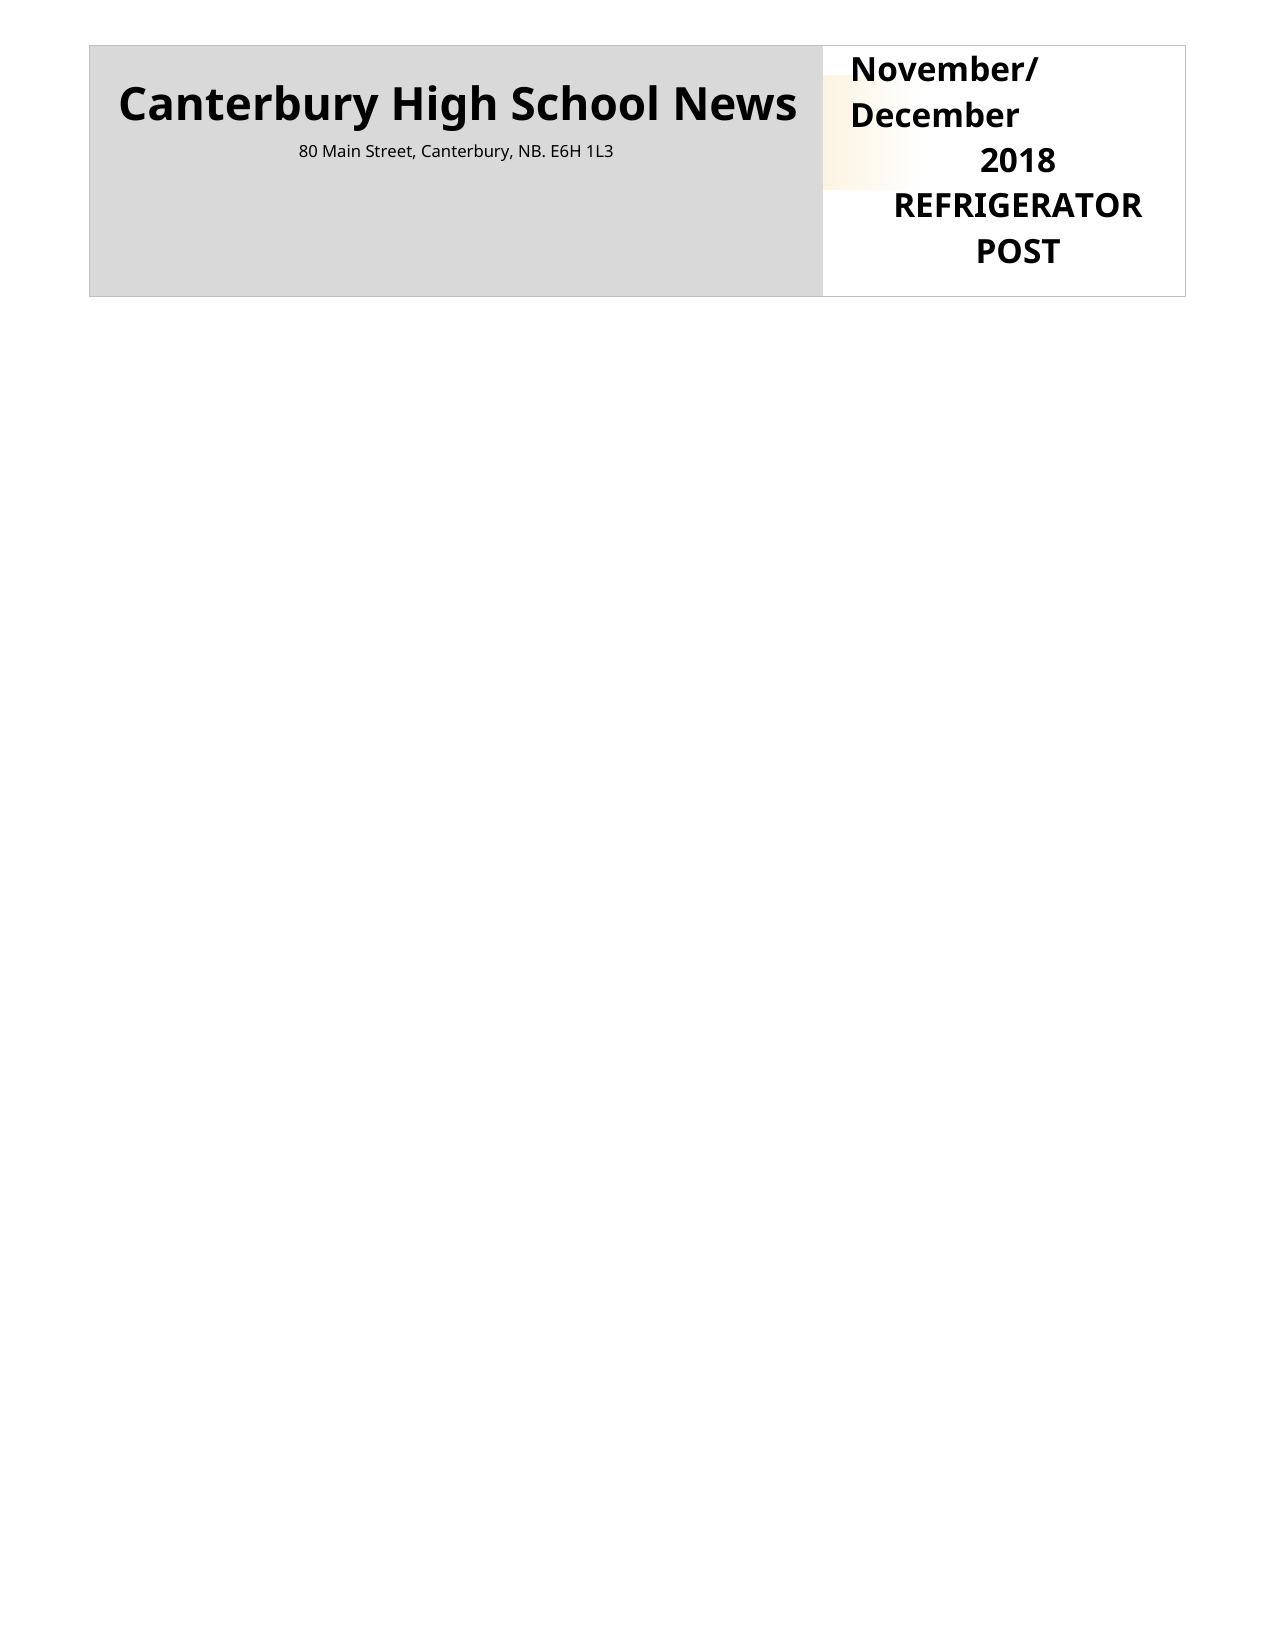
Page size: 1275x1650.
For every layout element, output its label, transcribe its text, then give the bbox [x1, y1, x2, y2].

table_header November/December 2018 REFRIGERATOR POST [823, 46, 1185, 296]
table_header Canterbury High School News 80 Main Street, Canterbury, NB. E6H 1L3 [90, 46, 823, 296]
